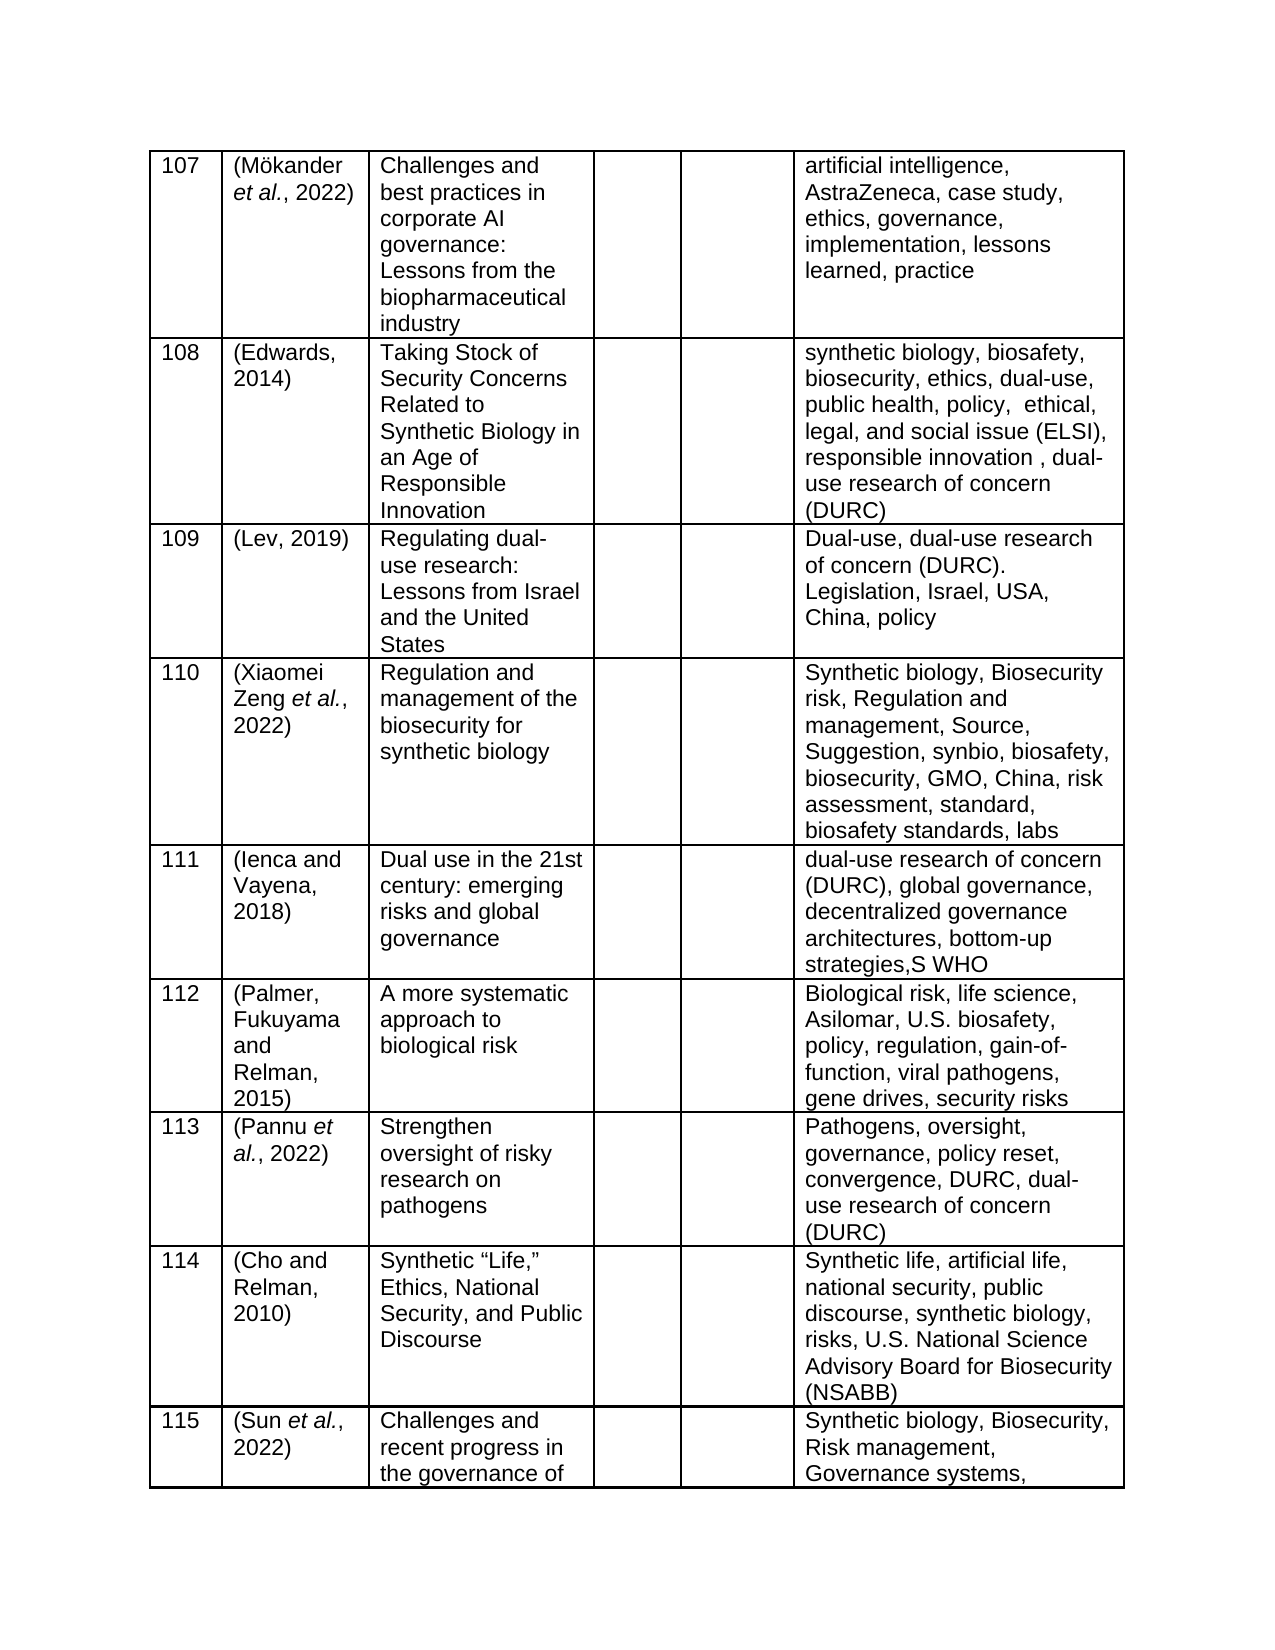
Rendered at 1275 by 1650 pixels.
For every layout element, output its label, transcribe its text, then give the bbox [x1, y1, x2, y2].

table_cell 109 [151, 525, 221, 657]
table_cell Synthetic biology, Biosecurity risk, Regulation and management, Source, Suggestion, synbio, biosafety, biosecurity, GMO, China, risk assessment, standard, biosafety standards, labs [795, 659, 1123, 843]
table_cell (Palmer, Fukuyama and Relman, 2015) [223, 980, 368, 1111]
table_cell [682, 1408, 793, 1486]
table_cell [682, 339, 793, 523]
table_cell [682, 846, 793, 977]
table_cell (Ienca and Vayena, 2018) [223, 846, 368, 977]
table_cell 114 [151, 1247, 221, 1405]
table_cell 107 [151, 152, 221, 337]
table_cell 110 [151, 659, 221, 843]
table_cell (Pannu et al., 2022) [223, 1113, 368, 1245]
table_cell Regulating dual-use research: Lessons from Israel and the United States [370, 525, 593, 657]
table_cell (Edwards, 2014) [223, 339, 368, 523]
table_cell [595, 525, 680, 657]
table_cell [370, 1408, 593, 1486]
table_cell Synthetic life, artificial life, national security, public discourse, synthetic biology, risks, U.S. National Science Advisory Board for Biosecurity (NSABB) [795, 1247, 1123, 1405]
table_cell [682, 659, 793, 843]
table_cell dual-use research of concern (DURC), global governance, decentralized governance architectures, bottom-up strategies,S WHO [795, 846, 1123, 977]
table_cell (Mökander et al., 2022) [223, 152, 368, 337]
table_cell [682, 152, 793, 337]
table_cell Pathogens, oversight, governance, policy reset, convergence, DURC, dual-use research of concern (DURC) [795, 1113, 1123, 1245]
table_cell Challenges and best practices in corporate AI governance: Lessons from the biopharmaceutical industry [370, 152, 593, 337]
table_cell [595, 846, 680, 977]
table_cell [682, 1247, 793, 1405]
table_cell 108 [151, 339, 221, 523]
table_cell Strengthen oversight of risky research on pathogens [370, 1113, 593, 1245]
table_cell Taking Stock of Security Concerns Related to Synthetic Biology in an Age of Responsible Innovation [370, 339, 593, 523]
table_cell [595, 339, 680, 523]
table_cell (Sun et al., 2022) [223, 1408, 368, 1486]
table_cell artificial intelligence, AstraZeneca, case study, ethics, governance, implementation, lessons learned, practice [795, 152, 1123, 337]
table_cell [682, 525, 793, 657]
table_cell Synthetic “Life,” Ethics, National Security, and Public Discourse [370, 1247, 593, 1405]
table_cell [595, 152, 680, 337]
table_cell (Cho and Relman, 2010) [223, 1247, 368, 1405]
table_cell [595, 980, 680, 1111]
table_cell [682, 980, 793, 1111]
table_cell Dual use in the 21st century: emerging risks and global governance [370, 846, 593, 977]
table_cell Dual-use, dual-use research of concern (DURC). Legislation, Israel, USA, China, policy [795, 525, 1123, 657]
table_cell [595, 1247, 680, 1405]
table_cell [795, 1408, 1123, 1486]
table_cell 113 [151, 1113, 221, 1245]
table_cell Regulation and management of the biosecurity for synthetic biology [370, 659, 593, 843]
table_cell 115 [151, 1408, 221, 1486]
table_cell A more systematic approach to biological risk [370, 980, 593, 1111]
table_cell synthetic biology, biosafety, biosecurity, ethics, dual-use, public health, policy, ethical, legal, and social issue (ELSI), responsible innovation , dual-use research of concern (DURC) [795, 339, 1123, 523]
table_cell 111 [151, 846, 221, 977]
table_cell (Lev, 2019) [223, 525, 368, 657]
table_cell 112 [151, 980, 221, 1111]
table_cell [595, 1408, 680, 1486]
table_cell [595, 1113, 680, 1245]
table_cell [595, 659, 680, 843]
table_cell (Xiaomei Zeng et al., 2022) [223, 659, 368, 843]
table_cell [682, 1113, 793, 1245]
table_cell Biological risk, life science, Asilomar, U.S. biosafety, policy, regulation, gain-of-function, viral pathogens, gene drives, security risks [795, 980, 1123, 1111]
